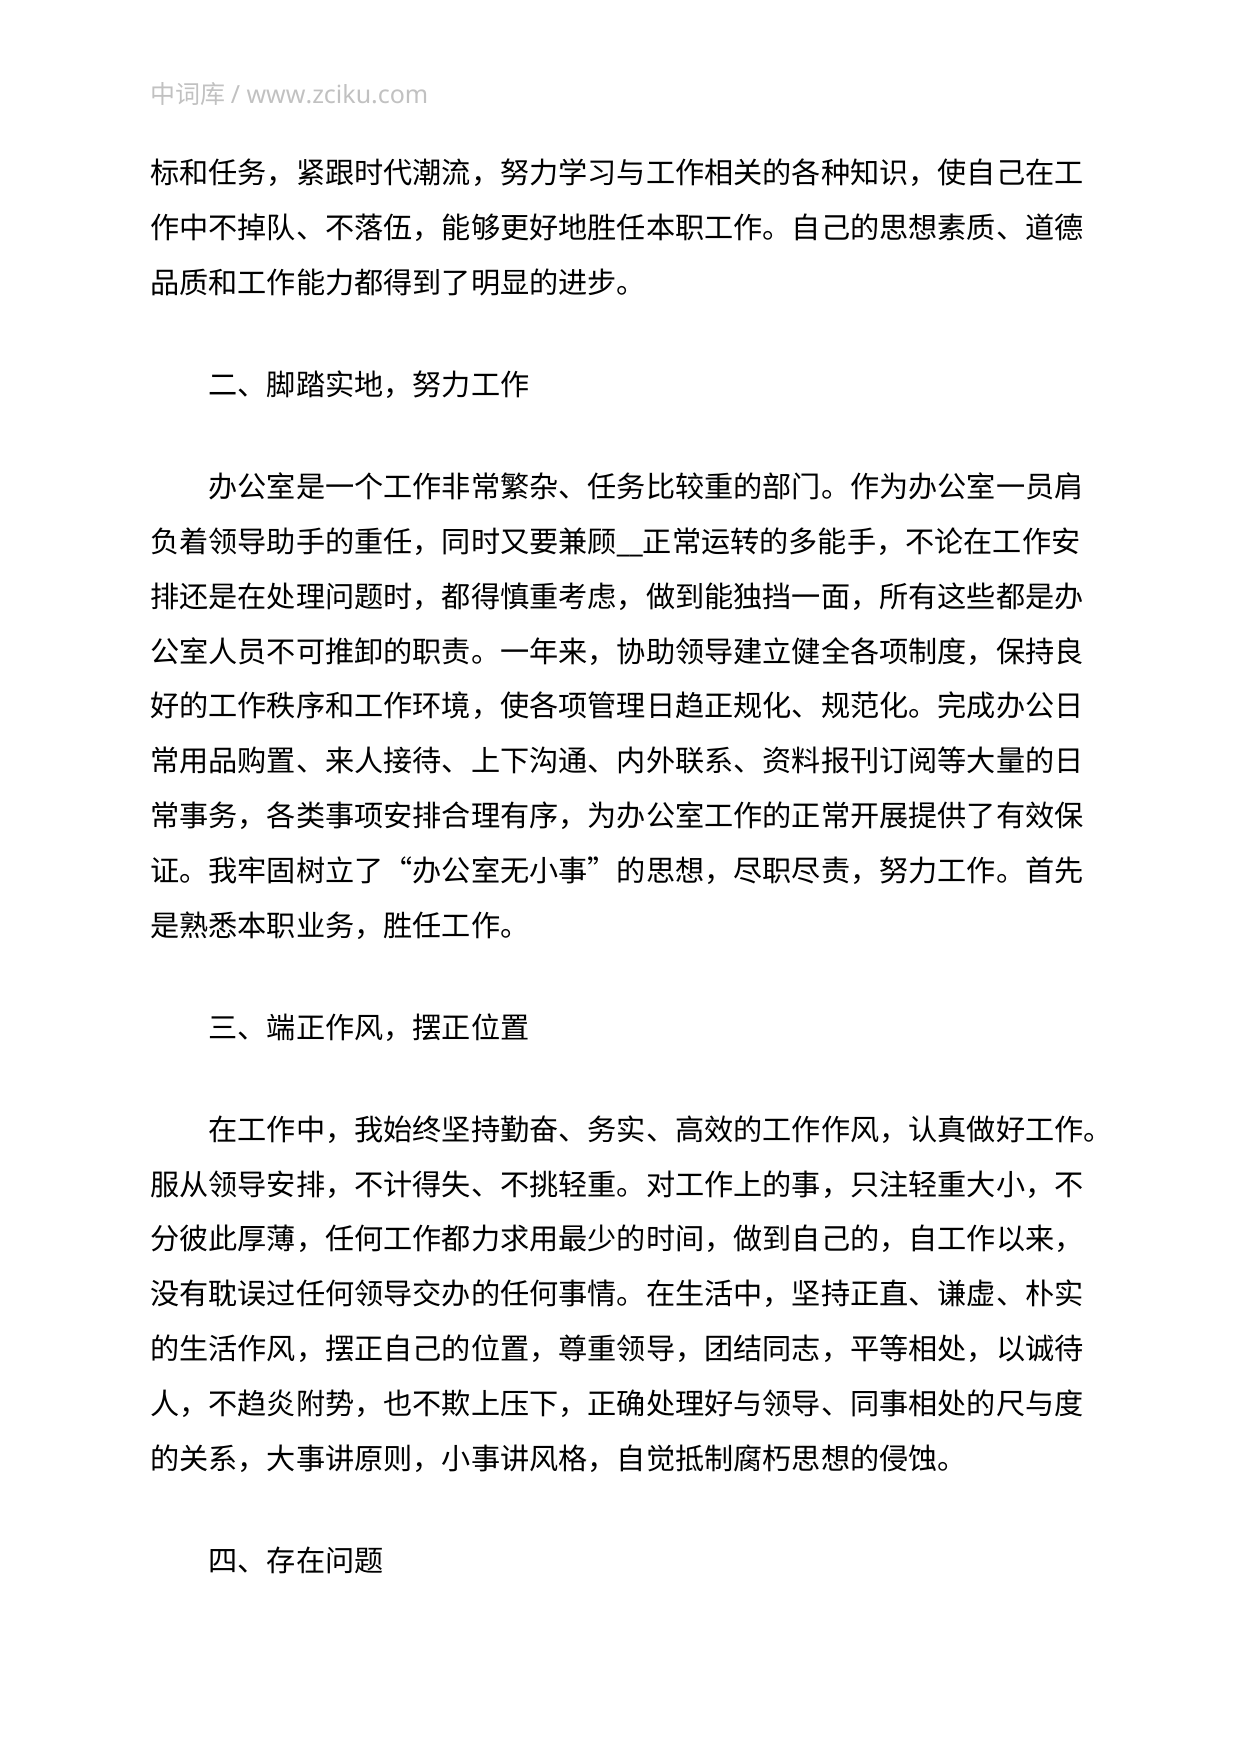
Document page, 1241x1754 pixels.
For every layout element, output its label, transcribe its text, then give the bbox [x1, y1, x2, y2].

text 二、脚踏实地，努力工作 [150, 362, 1090, 404]
text 三、端正作风，摆正位置 [150, 1004, 1090, 1047]
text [150, 150, 1090, 302]
text 四、存在问题 [150, 1537, 1090, 1579]
text 办公室是一个工作非常繁杂、任务比较重的部门。作为办公室一员肩负着领导助手的重任，同时又要兼顾__正常运转的多能手，不论在工作安排还是在处理问题时，都得慎重考虑，做到能独挡一面，所有这些都是办公室人员不可推卸的职责。一年来，协助领导建立健全各项制度，保持良好的工作秩序和工作环境，使各项管理日趋正规化、规范化。完成办公日常用品购置、来人接待、上下沟通、内外联系、资料报刊订阅等大量的日常事务，各类事项安排合理有序，为办公室工作的正常开展提供了有效保证。我牢固树立了“办公室无小事”的思想，尽职尽责，努力工作。首先是熟悉本职业务，胜任工作。 [150, 463, 1090, 945]
text 在工作中，我始终坚持勤奋、务实、高效的工作作风，认真做好工作。服从领导安排，不计得失、不挑轻重。对工作上的事，只注轻重大小，不分彼此厚薄，任何工作都力求用最少的时间，做到自己的，自工作以来，没有耽误过任何领导交办的任何事情。在生活中，坚持正直、谦虚、朴实的生活作风，摆正自己的位置，尊重领导，团结同志，平等相处，以诚待人，不趋炎附势，也不欺上压下，正确处理好与领导、同事相处的尺与度的关系，大事讲原则，小事讲风格，自觉抵制腐朽思想的侵蚀。 [150, 1106, 1090, 1478]
